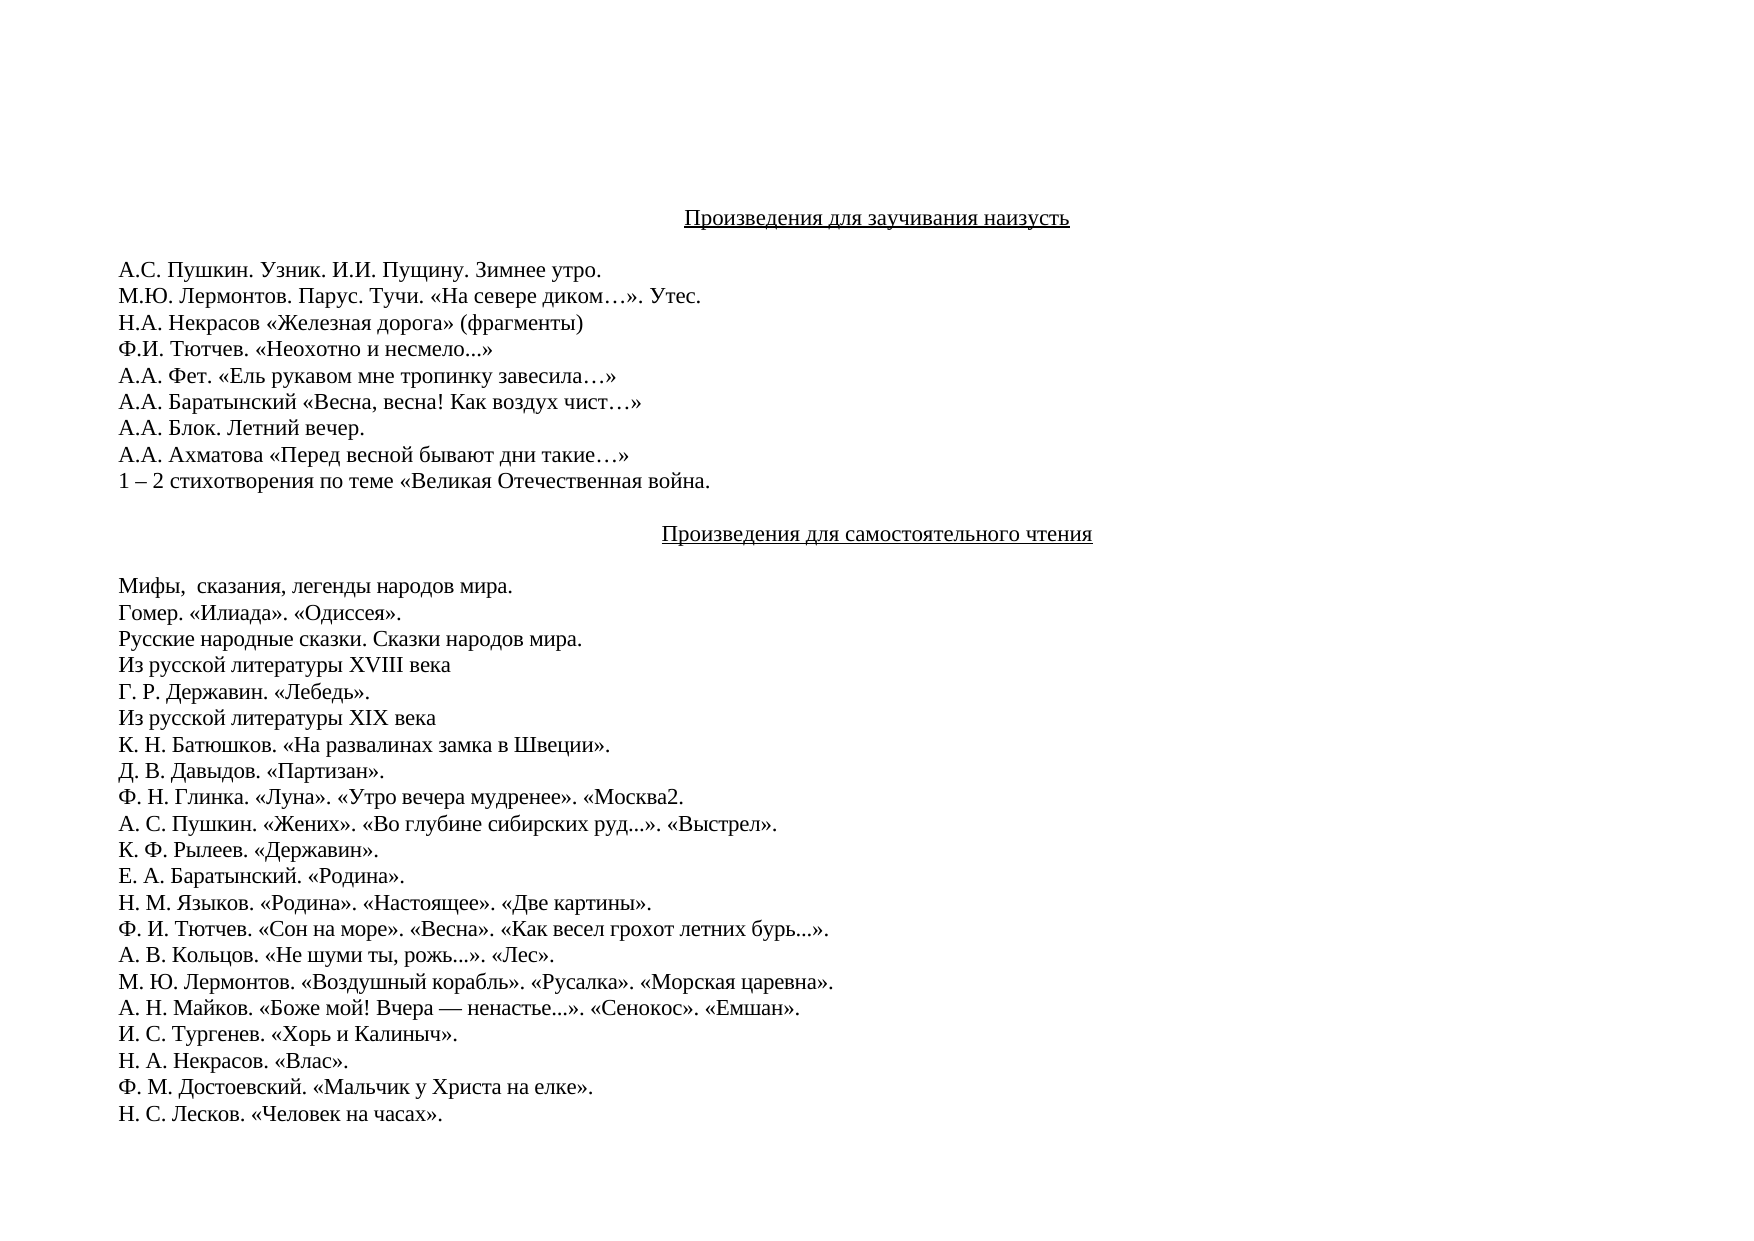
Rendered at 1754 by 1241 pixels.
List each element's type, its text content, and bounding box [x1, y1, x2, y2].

text Е. А. Баратынский. «Родина». [118, 862, 1636, 889]
text А. С. Пушкин. «Жених». «Во глубине сибирских руд...». «Выстрел». [118, 810, 1636, 836]
text Ф. М. Достоевский. «Мальчик у Христа на елке». [118, 1073, 1636, 1099]
text Произведения для заучивания наизусть [118, 203, 1636, 230]
text 1 – 2 стихотворения по теме «Великая Отечественная война. [118, 467, 1636, 493]
text Н.А. Некрасов «Железная дорога» (фрагменты) [118, 309, 1636, 335]
text Д. В. Давыдов. «Партизан». [118, 757, 1636, 783]
text Ф. И. Тютчев. «Сон на море». «Весна». «Как весел грохот летних бурь...». [118, 915, 1636, 941]
text Г. Р. Державин. «Лебедь». [118, 678, 1636, 704]
text М.Ю. Лермонтов. Парус. Тучи. «На севере диком…». Утес. [118, 283, 1636, 309]
text А.С. Пушкин. Узник. И.И. Пущину. Зимнее утро. [118, 256, 1636, 283]
text А.А. Блок. Летний вечер. [118, 414, 1636, 441]
text К. Ф. Рылеев. «Державин». [118, 836, 1636, 862]
text Н. М. Языков. «Родина». «Настоящее». «Две картины». [118, 889, 1636, 915]
text Из русской литературы XIX века [118, 704, 1636, 731]
text Произведения для самостоятельного чтения [118, 520, 1636, 546]
text М. Ю. Лермонтов. «Воздушный корабль». «Русалка». «Морская царевна». [118, 968, 1636, 994]
text Ф. Н. Глинка. «Луна». «Утро вечера мудренее». «Москва2. [118, 783, 1636, 810]
text Н. А. Некрасов. «Влас». [118, 1047, 1636, 1073]
text Из русской литературы XVIII века [118, 652, 1636, 678]
text А. Н. Майков. «Боже мой! Вчера — ненастье...». «Сенокос». «Емшан». [118, 994, 1636, 1021]
text Ф.И. Тютчев. «Неохотно и несмело...» [118, 335, 1636, 362]
text А. В. Кольцов. «Не шуми ты, рожь...». «Лес». [118, 941, 1636, 968]
text И. С. Тургенев. «Хорь и Калиныч». [118, 1021, 1636, 1047]
text А.А. Баратынский «Весна, весна! Как воздух чист…» [118, 388, 1636, 414]
text Русские народные сказки. Сказки народов мира. [118, 625, 1636, 652]
text К. Н. Батюшков. «На развалинах замка в Швеции». [118, 731, 1636, 757]
text А.А. Ахматова «Перед весной бывают дни такие…» [118, 441, 1636, 467]
text А.А. Фет. «Ель рукавом мне тропинку завесила…» [118, 362, 1636, 388]
text Гомер. «Илиада». «Одиссея». [118, 599, 1636, 625]
text Н. С. Лесков. «Человек на часах». [118, 1099, 1636, 1126]
text Мифы, сказания, легенды народов мира. [118, 572, 1636, 599]
